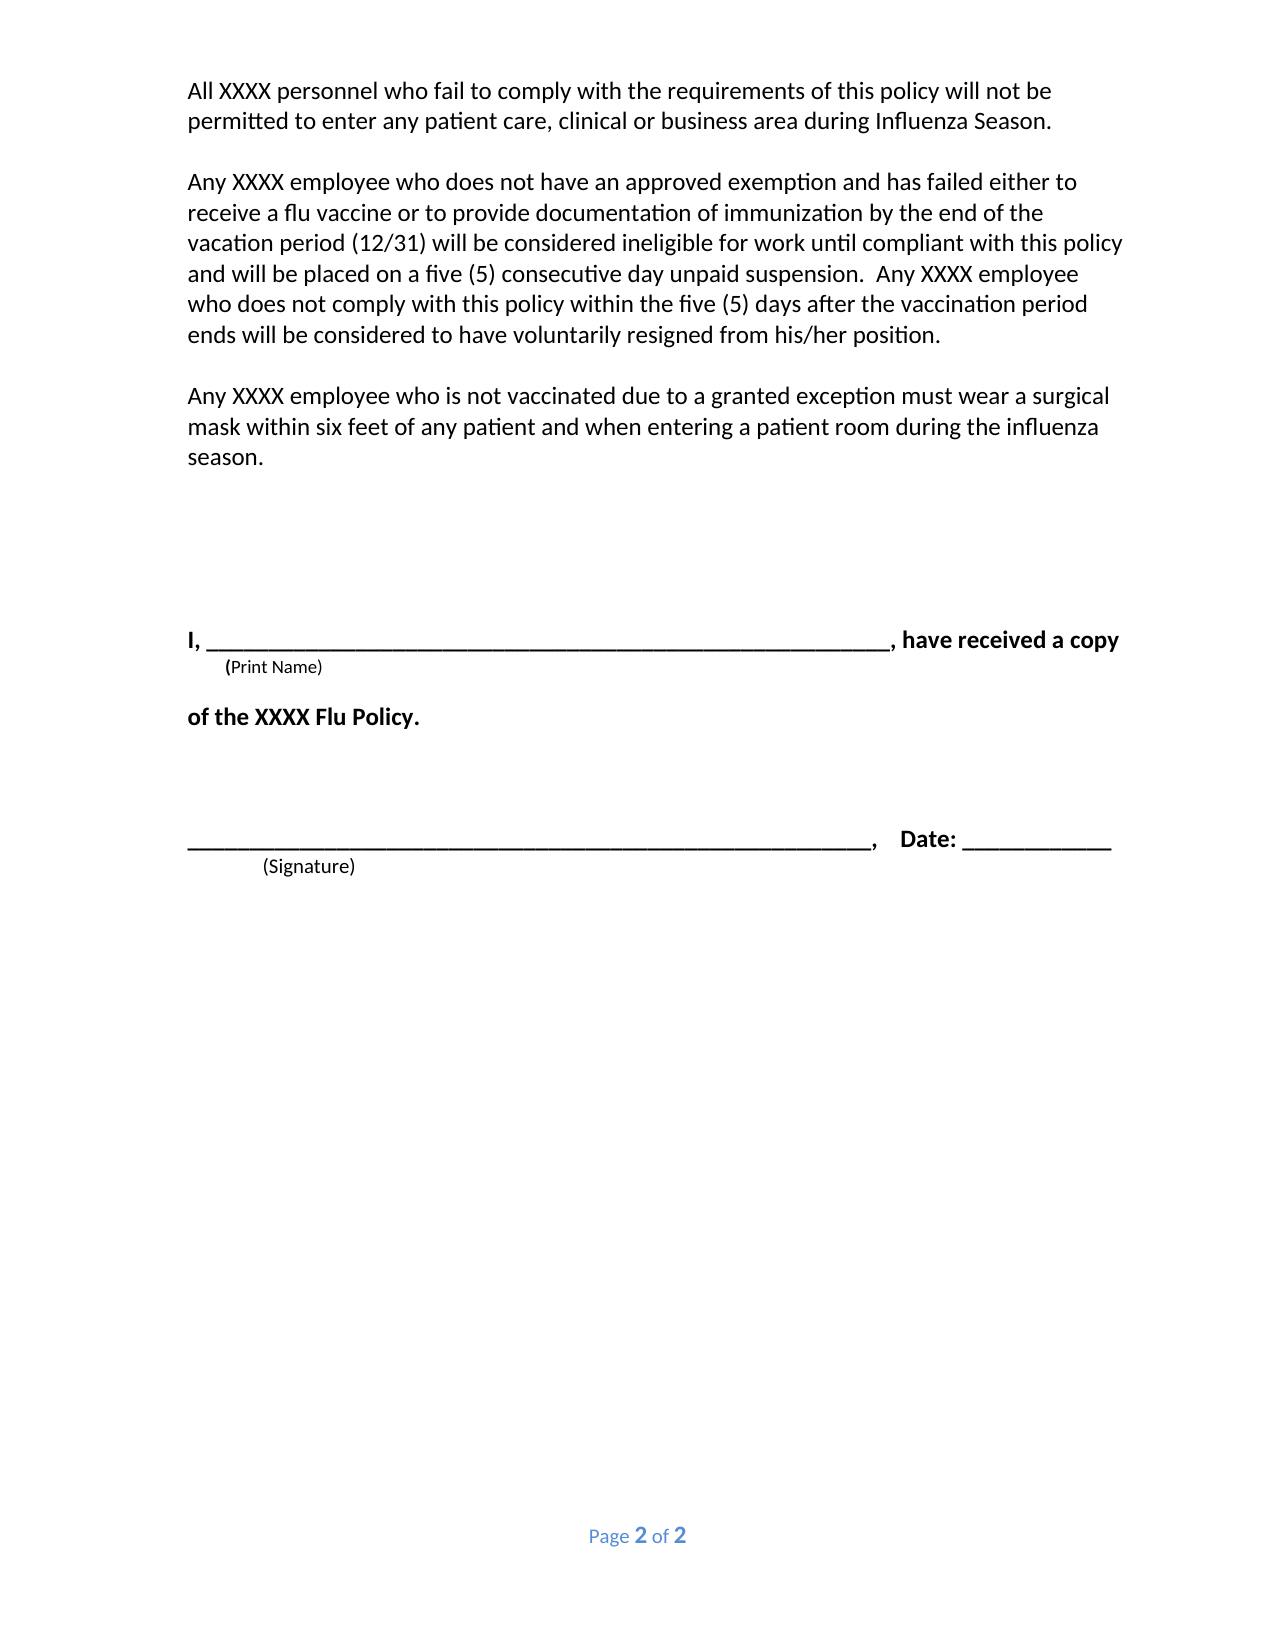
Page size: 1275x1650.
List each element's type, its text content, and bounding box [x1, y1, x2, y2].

list All XXXX personnel who fail to comply with the requirements of this policy will not be permitted to enter any patient care, clinical or business area during Influenza Season. [187, 75, 1125, 136]
list _______________________________________________________, Date: ____________ [187, 823, 1125, 853]
list I, _______________________________________________________, have received a copy [187, 624, 1125, 655]
list of the XXXX Flu Policy. [187, 701, 1125, 731]
list Any XXXX employee who does not have an approved exemption and has failed either to receive a flu vaccine or to provide documentation of immunization by the end of the vacation period (12/31) will be considered ineligible for work until compliant with this policy and will be placed on a five (5) consecutive day unpaid suspension. Any XXXX employee who does not comply with this policy within the five (5) days after the vaccination period ends will be considered to have voluntarily resigned from his/her position. [187, 167, 1125, 350]
list (Print Name) [187, 655, 1125, 678]
list Any XXXX employee who is not vaccinated due to a granted exception must wear a surgical mask within six feet of any patient and when entering a patient room during the influenza season. [187, 380, 1125, 472]
text (Signature) [262, 853, 1125, 879]
